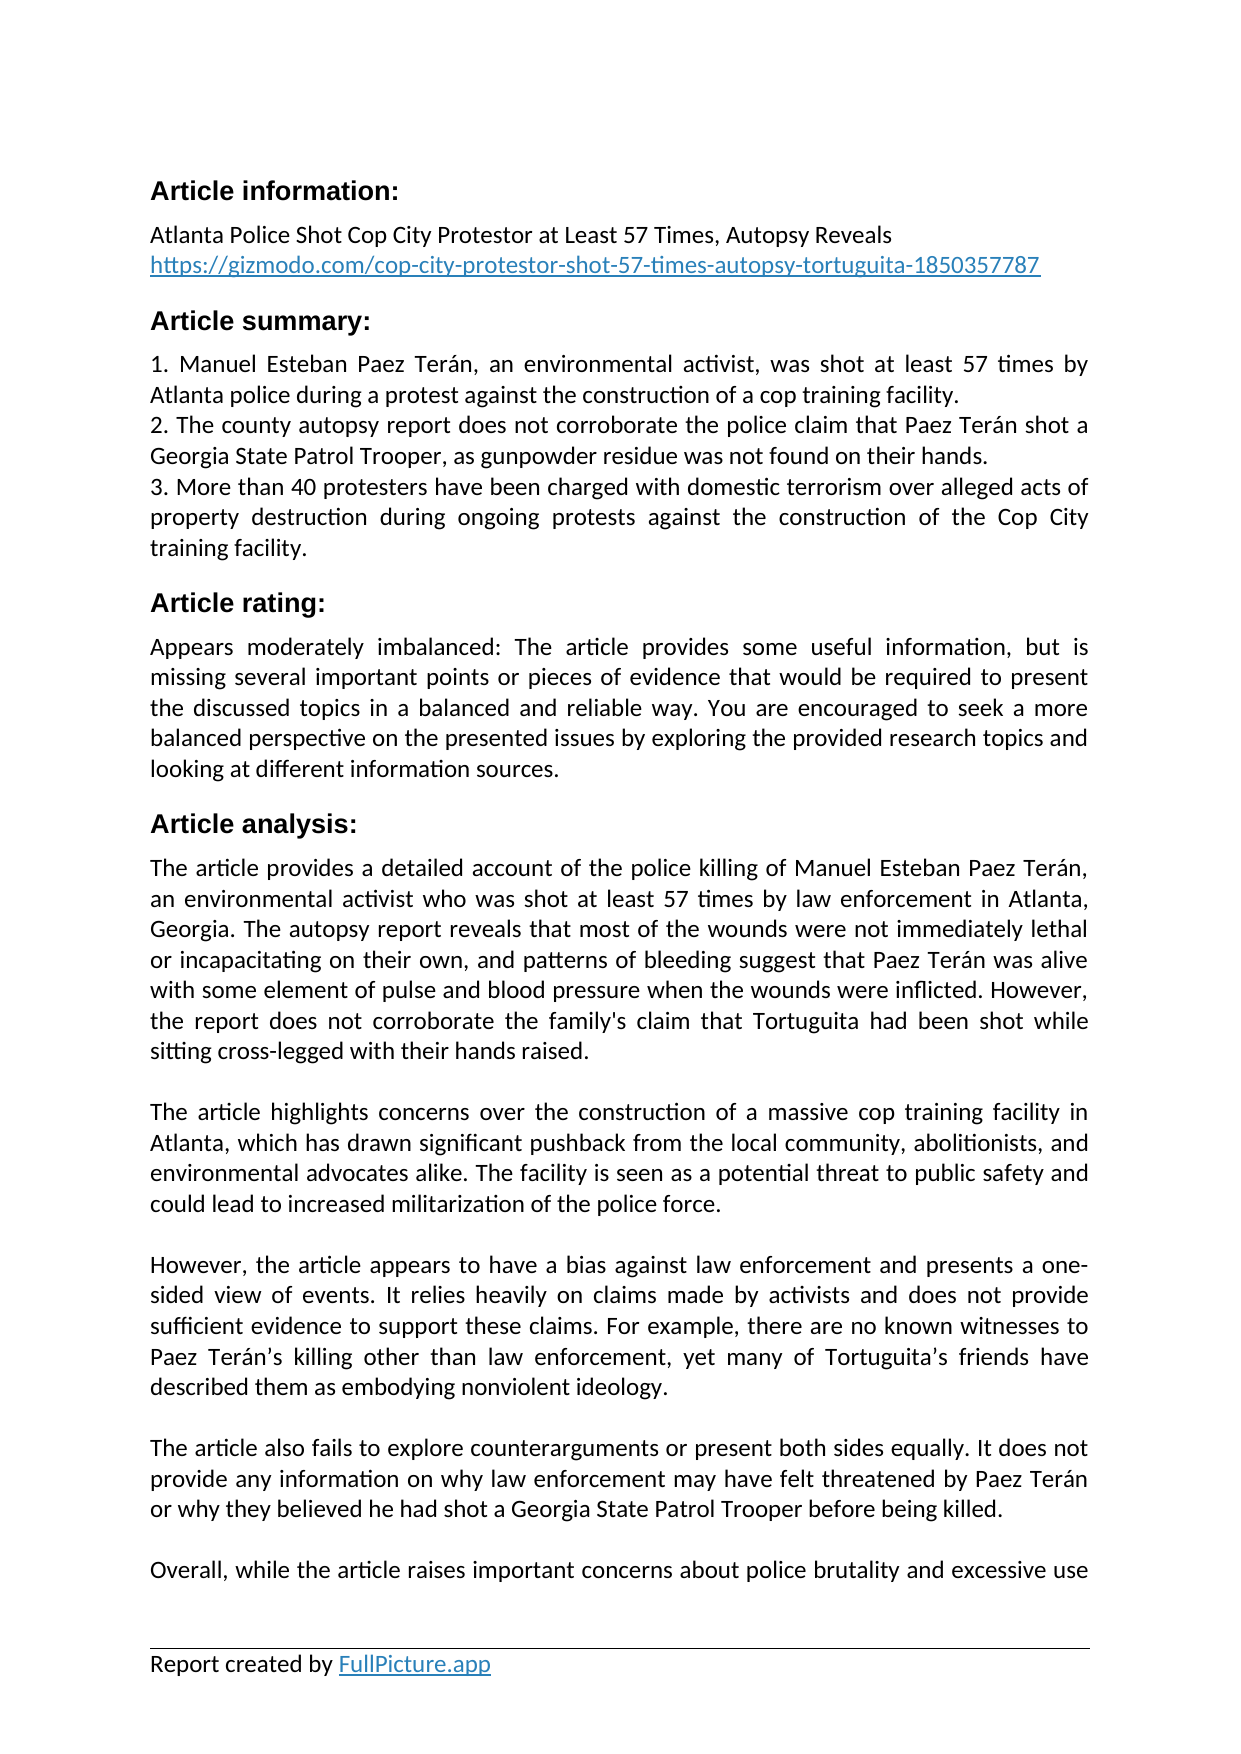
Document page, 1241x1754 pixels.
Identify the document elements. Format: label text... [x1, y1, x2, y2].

subtitle Article summary: [150, 305, 1090, 336]
subtitle Article rating: [150, 587, 1090, 618]
text Atlanta Police Shot Cop City Protestor at Least 57 Times, Autopsy Revealshttps://gizmodo.com/cop-city-protestor-shot-57-times-autopsy-tortuguita-1850357787 [150, 219, 1090, 280]
text However, the article appears to have a bias against law enforcement and presents a one-sided view of events. It relies heavily on claims made by activists and does not provide sufficient evidence to support these claims. For example, there are no known witnesses to Paez Terán’s killing other than law enforcement, yet many of Tortuguita’s friends have described them as embodying nonviolent ideology. [150, 1249, 1090, 1402]
text Appears moderately imbalanced: The article provides some useful information, but is missing several important points or pieces of evidence that would be required to present the discussed topics in a balanced and reliable way. You are encouraged to seek a more balanced perspective on the presented issues by exploring the provided research topics and looking at different information sources. [150, 631, 1090, 783]
text The article highlights concerns over the construction of a massive cop training facility in Atlanta, which has drawn significant pushback from the local community, abolitionists, and environmental advocates alike. The facility is seen as a potential threat to public safety and could lead to increased militarization of the police force. [150, 1096, 1090, 1218]
text 3. More than 40 protesters have been charged with domestic terrorism over alleged acts of property destruction during ongoing protests against the construction of the Cop City training facility. [150, 471, 1090, 562]
text The article also fails to explore counterarguments or present both sides equally. It does not provide any information on why law enforcement may have felt threatened by Paez Terán or why they believed he had shot a Georgia State Patrol Trooper before being killed. [150, 1432, 1090, 1524]
subtitle Article information: [150, 175, 1090, 206]
text 1. Manuel Esteban Paez Terán, an environmental activist, was shot at least 57 times by Atlanta police during a protest against the construction of a cop training facility. [150, 348, 1090, 409]
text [150, 1554, 1090, 1585]
text 2. The county autopsy report does not corroborate the police claim that Paez Terán shot a Georgia State Patrol Trooper, as gunpowder residue was not found on their hands. [150, 409, 1090, 471]
subtitle Article analysis: [150, 808, 1090, 840]
text The article provides a detailed account of the police killing of Manuel Esteban Paez Terán, an environmental activist who was shot at least 57 times by law enforcement in Atlanta, Georgia. The autopsy report reveals that most of the wounds were not immediately lethal or incapacitating on their own, and patterns of bleeding suggest that Paez Terán was alive with some element of pulse and blood pressure when the wounds were inflicted. However, the report does not corroborate the family's claim that Tortuguita had been shot while sitting cross-legged with their hands raised. [150, 852, 1090, 1066]
